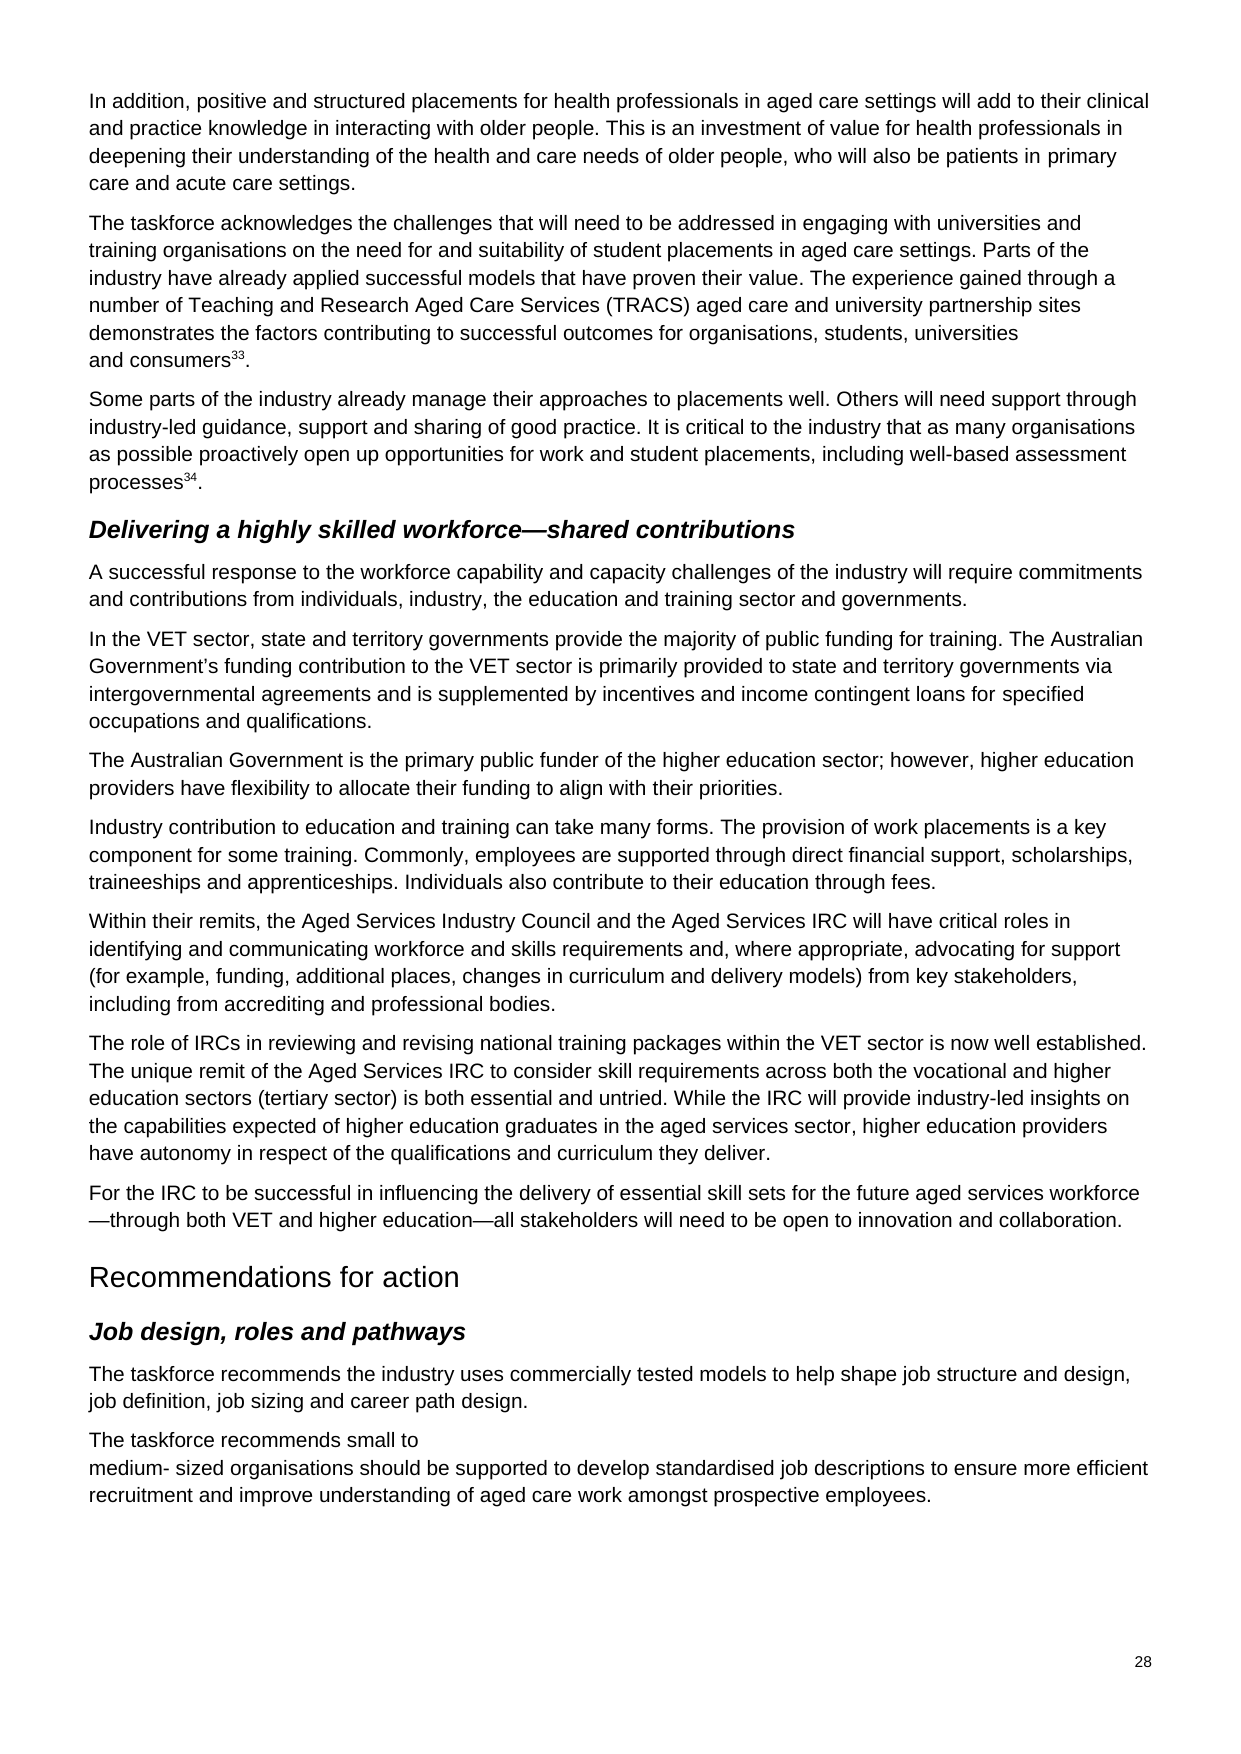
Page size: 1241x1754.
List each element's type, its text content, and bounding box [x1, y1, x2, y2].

text The taskforce recommends small to medium- sized organisations should be supported to develop standardised job descriptions to ensure more efficient recruitment and improve understanding of aged care work amongst prospective employees. [89, 1428, 1152, 1507]
text For the IRC to be successful in influencing the delivery of essential skill sets for the future aged services workforce—through both VET and higher education—all stakeholders will need to be open to innovation and collaboration. [89, 1180, 1152, 1232]
text The taskforce acknowledges the challenges that will need to be addressed in engaging with universities and training organisations on the need for and suitability of student placements in aged care settings. Parts of the industry have already applied successful models that have proven their value. The experience gained through a number of Teaching and Research Aged Care Services (TRACS) aged care and university partnership sites demonstrates the factors contributing to successful outcomes for organisations, students, universities and consumers. [89, 210, 1152, 372]
text Industry contribution to education and training can take many forms. The provision of work placements is a key component for some training. Commonly, employees are supported through direct financial support, scholarships, traineeships and apprenticeships. Individuals also contribute to their education through fees. [89, 815, 1152, 894]
text A successful response to the workforce capability and capacity challenges of the industry will require commitments and contributions from individuals, industry, the education and training sector and governments. [89, 560, 1152, 611]
subtitle Job design, roles and pathways [89, 1317, 1152, 1345]
text The role of IRCs in reviewing and revising national training packages within the VET sector is now well established. The unique remit of the Aged Services IRC to consider skill requirements across both the vocational and higher education sectors (tertiary sector) is both essential and untried. While the IRC will provide industry-led insights on the capabilities expected of higher education graduates in the aged services sector, higher education providers have autonomy in respect of the qualifications and curriculum they deliver. [89, 1031, 1152, 1165]
text In addition, positive and structured placements for health professionals in aged care settings will add to their clinical and practice knowledge in interacting with older people. This is an investment of value for health professionals in deepening their understanding of the health and care needs of older people, who will also be patients in primary care and acute care settings. [89, 89, 1152, 195]
text Within their remits, the Aged Services Industry Council and the Aged Services IRC will have critical roles in identifying and communicating workforce and skills requirements and, where appropriate, advocating for support (for example, funding, additional places, changes in curriculum and delivery models) from key stakeholders, including from accrediting and professional bodies. [89, 909, 1152, 1016]
subtitle Delivering a highly skilled workforce—shared contributions [89, 515, 1152, 544]
text The taskforce recommends the industry uses commercially tested models to help shape job structure and design, job definition, job sizing and career path design. [89, 1361, 1152, 1413]
text In the VET sector, state and territory governments provide the majority of public funding for training. The Australian Government’s funding contribution to the VET sector is primarily provided to state and territory governments via intergovernmental agreements and is supplemented by incentives and income contingent loans for specified occupations and qualifications. [89, 626, 1152, 733]
text The Australian Government is the primary public funder of the higher education sector; however, higher education providers have flexibility to allocate their funding to align with their priorities. [89, 748, 1152, 800]
subtitle Recommendations for action [89, 1260, 1152, 1294]
text Some parts of the industry already manage their approaches to placements well. Others will need support through industry-led guidance, support and sharing of good practice. It is critical to the industry that as many organisations as possible proactively open up opportunities for work and student placements, including well-based assessment processes. [89, 387, 1152, 494]
